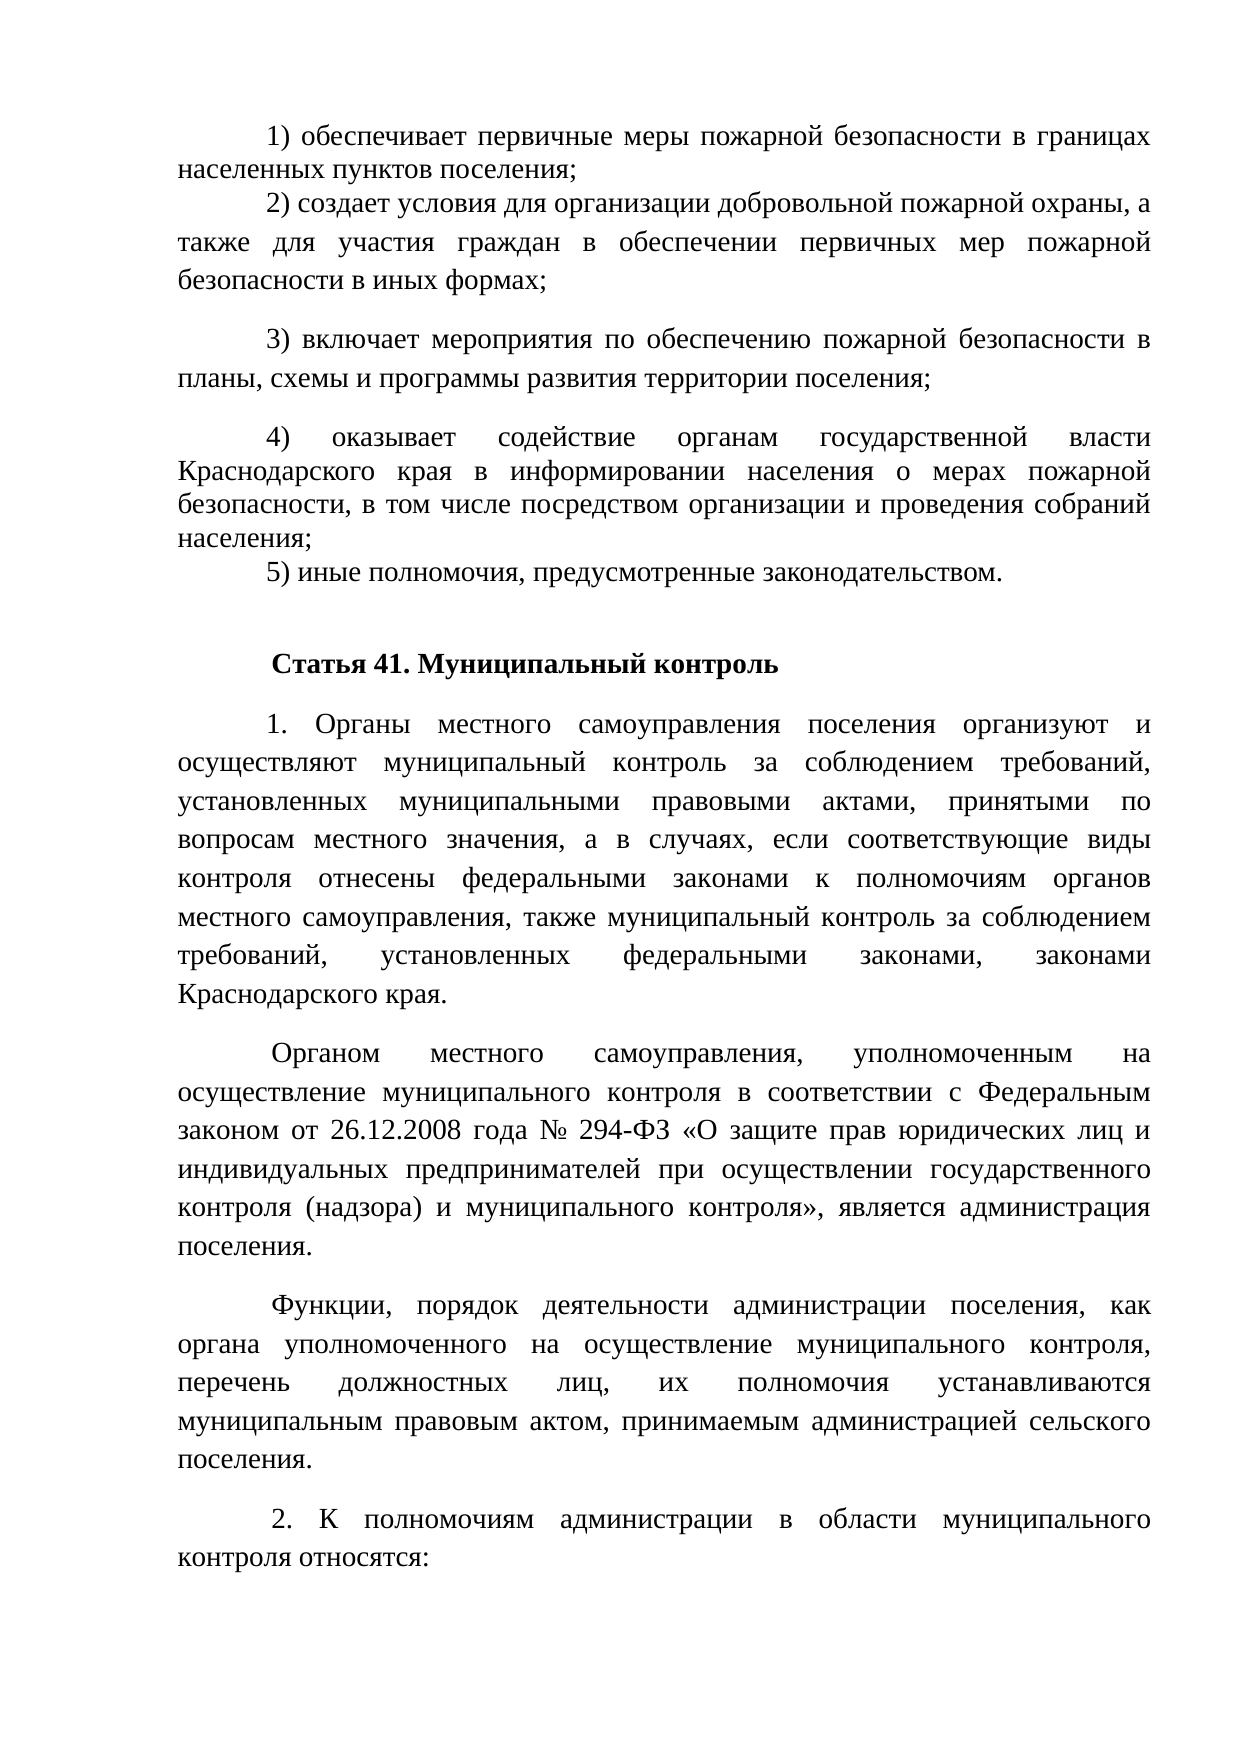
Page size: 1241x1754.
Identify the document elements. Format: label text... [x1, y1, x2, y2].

text 1) обеспечивает первичные меры пожарной безопасности в границах населенных пунктов поселения; [177, 118, 1152, 185]
text 2) создает условия для организации добровольной пожарной охраны, а также для участия граждан в обеспечении первичных мер пожарной безопасности в иных формах; [177, 185, 1152, 296]
text Функции, порядок деятельности администрации поселения, как органа уполномоченного на осуществление муниципального контроля, перечень должностных лиц, их полномочия устанавливаются муниципальным правовым актом, принимаемым администрацией сельского поселения. [177, 1287, 1152, 1475]
text 5) иные полномочия, предусмотренные законодательством. [177, 554, 1152, 587]
text 1. Органы местного самоуправления поселения организуют и осуществляют муниципальный контроль за соблюдением требований, установленных муниципальными правовыми актами, принятыми по вопросам местного значения, а в случаях, если соответствующие виды контроля отнесены федеральными законами к полномочиям органов местного самоуправления, также муниципальный контроль за соблюдением требований, установленных федеральными законами, законами Краснодарского края. [177, 706, 1152, 1009]
text 2. К полномочиям администрации в области муниципального контроля относятся: [177, 1501, 1152, 1573]
text Статья 41. Муниципальный контроль [177, 647, 1152, 680]
text 4) оказывает содействие органам государственной власти Краснодарского края в информировании населения о мерах пожарной безопасности, в том числе посредством организации и проведения собраний населения; [177, 419, 1152, 554]
text Органом местного самоуправления, уполномоченным на осуществление муниципального контроля в соответствии с Федеральным законом от 26.12.2008 года № 294-ФЗ «О защите прав юридических лиц и индивидуальных предпринимателей при осуществлении государственного контроля (надзора) и муниципального контроля», является администрация поселения. [177, 1035, 1152, 1261]
text 3) включает мероприятия по обеспечению пожарной безопасности в планы, схемы и программы развития территории поселения; [177, 322, 1152, 394]
